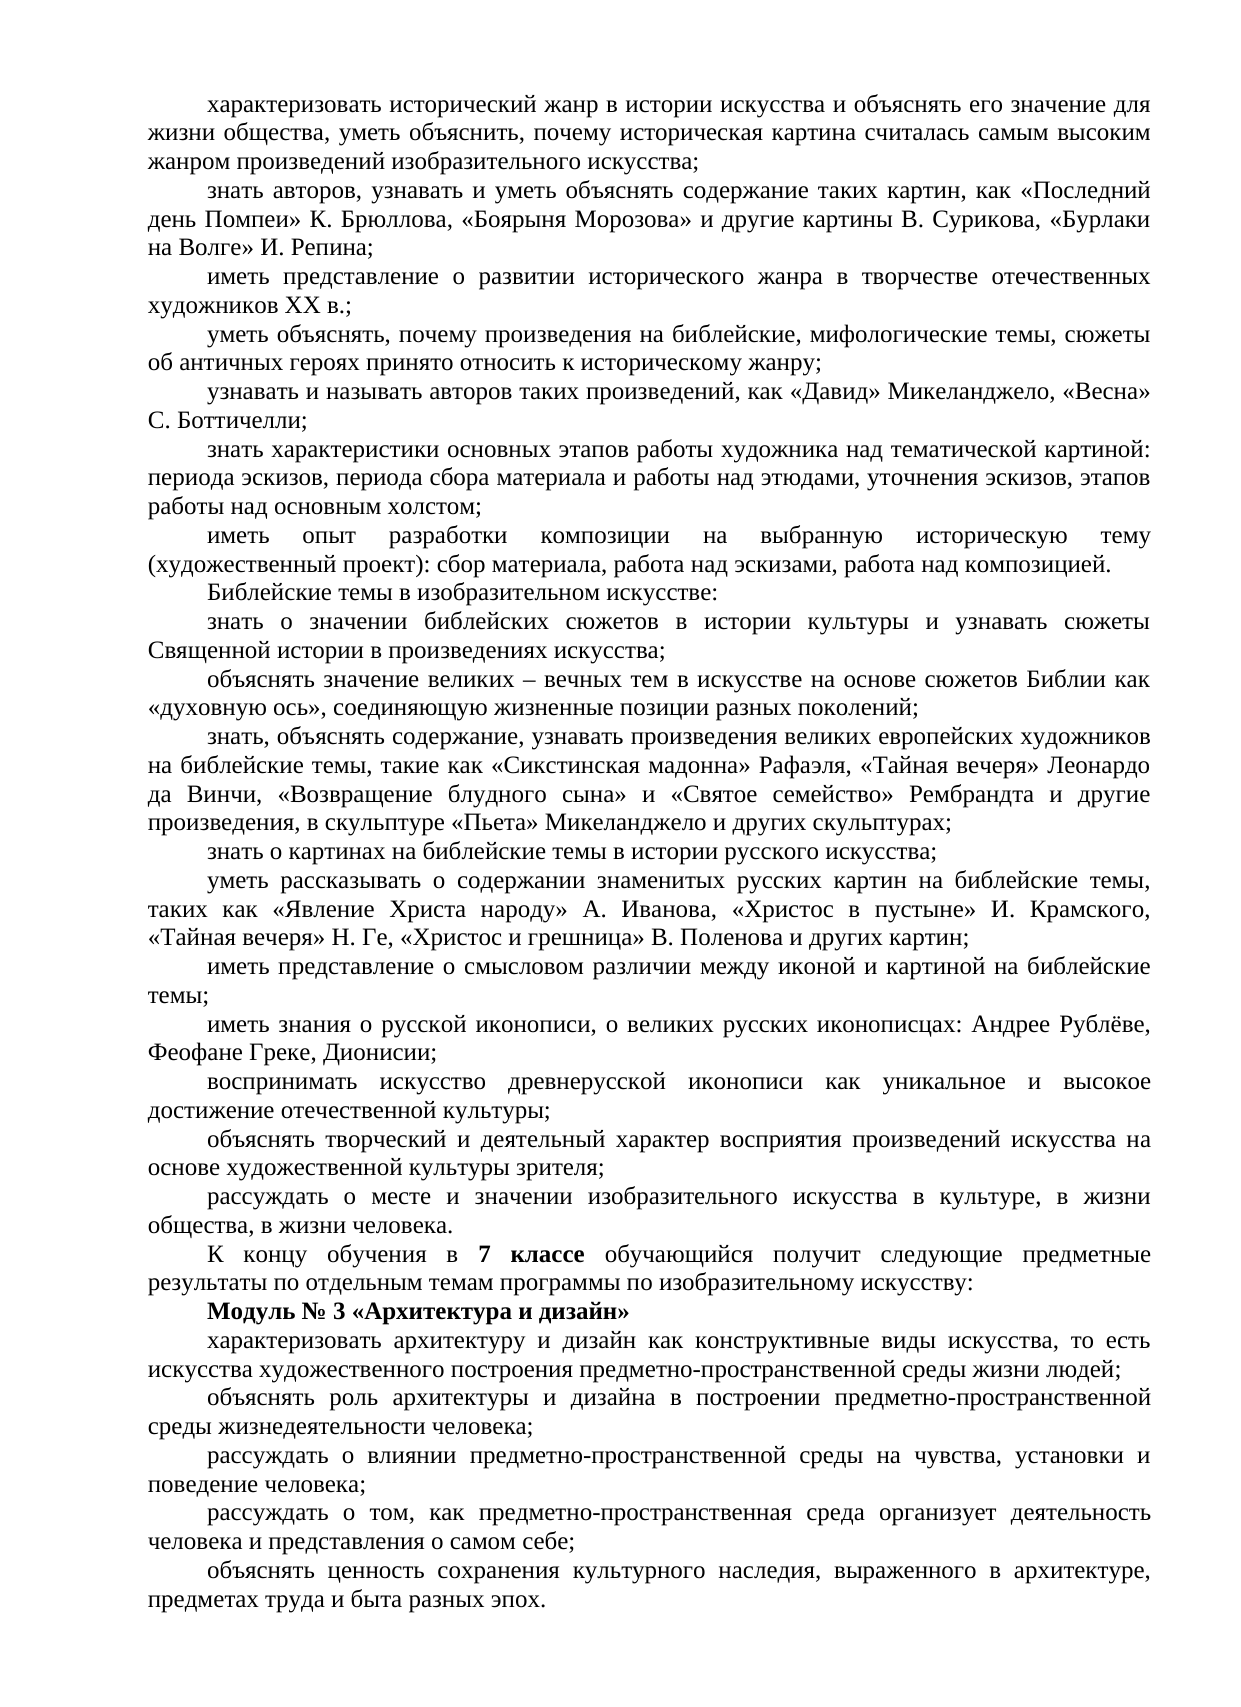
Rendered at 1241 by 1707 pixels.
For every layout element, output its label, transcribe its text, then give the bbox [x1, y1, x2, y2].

text знать о картинах на библейские темы в истории русского искусства; [148, 836, 1152, 865]
text Библейские темы в изобразительном искусстве: [148, 577, 1152, 606]
text знать о значении библейских сюжетов в истории культуры и узнавать сюжеты Священной истории в произведениях искусства; [148, 606, 1152, 664]
text характеризовать архитектуру и дизайн как конструктивные виды искусства, то есть искусства художественного построения предметно-пространственной среды жизни людей; [148, 1325, 1152, 1382]
text объяснять значение великих – вечных тем в искусстве на основе сюжетов Библии как «духовную ось», соединяющую жизненные позиции разных поколений; [148, 664, 1152, 721]
text характеризовать исторический жанр в истории искусства и объяснять его значение для жизни общества, уметь объяснить, почему историческая картина считалась самым высоким жанром произведений изобразительного искусства; [148, 89, 1152, 175]
text объяснять творческий и деятельный характер восприятия произведений искусства на основе художественной культуры зрителя; [148, 1124, 1152, 1181]
text объяснять ценность сохранения культурного наследия, выраженного в архитектуре, предметах труда и быта разных эпох. [148, 1555, 1152, 1612]
text объяснять роль архитектуры и дизайна в построении предметно-пространственной среды жизнедеятельности человека; [148, 1382, 1152, 1440]
text иметь знания о русской иконописи, о великих русских иконописцах: Андрее Рублёве, Феофане Греке, Дионисии; [148, 1009, 1152, 1066]
text рассуждать о том, как предметно-пространственная среда организует деятельность человека и представления о самом себе; [148, 1497, 1152, 1555]
text иметь представление о развитии исторического жанра в творчестве отечественных художников ХХ в.; [148, 261, 1152, 319]
text уметь объяснять, почему произведения на библейские, мифологические темы, сюжеты об античных героях принято относить к историческому жанру; [148, 319, 1152, 376]
text рассуждать о влиянии предметно-пространственной среды на чувства, установки и поведение человека; [148, 1440, 1152, 1497]
text знать, объяснять содержание, узнавать произведения великих европейских художников на библейские темы, такие как «Сикстинская мадонна» Рафаэля, «Тайная вечеря» Леонардо да Винчи, «Возвращение блудного сына» и «Святое семейство» Рембрандта и другие произведения, в скульптуре «Пьета» Микеланджело и других скульптурах; [148, 721, 1152, 836]
text иметь опыт разработки композиции на выбранную историческую тему (художественный проект): сбор материала, работа над эскизами, работа над композицией. [148, 520, 1152, 577]
text узнавать и называть авторов таких произведений, как «Давид» Микеланджело, «Весна» С. Боттичелли; [148, 376, 1152, 434]
text Модуль № 3 «Архитектура и дизайн» [148, 1296, 1152, 1325]
text воспринимать искусство древнерусской иконописи как уникальное и высокое достижение отечественной культуры; [148, 1066, 1152, 1124]
text знать авторов, узнавать и уметь объяснять содержание таких картин, как «Последний день Помпеи» К. Брюллова, «Боярыня Морозова» и другие картины В. Сурикова, «Бурлаки на Волге» И. Репина; [148, 175, 1152, 261]
text рассуждать о месте и значении изобразительного искусства в культуре, в жизни общества, в жизни человека. [148, 1181, 1152, 1239]
text знать характеристики основных этапов работы художника над тематической картиной: периода эскизов, периода сбора материала и работы над этюдами, уточнения эскизов, этапов работы над основным холстом; [148, 434, 1152, 520]
text уметь рассказывать о содержании знаменитых русских картин на библейские темы, таких как «Явление Христа народу» А. Иванова, «Христос в пустыне» И. Крамского, «Тайная вечеря» Н. Ге, «Христос и грешница» В. Поленова и других картин; [148, 865, 1152, 951]
text иметь представление о смысловом различии между иконой и картиной на библейские темы; [148, 951, 1152, 1009]
text К концу обучения в 7 классе обучающийся получит следующие предметные результаты по отдельным темам программы по изобразительному искусству: [148, 1239, 1152, 1296]
